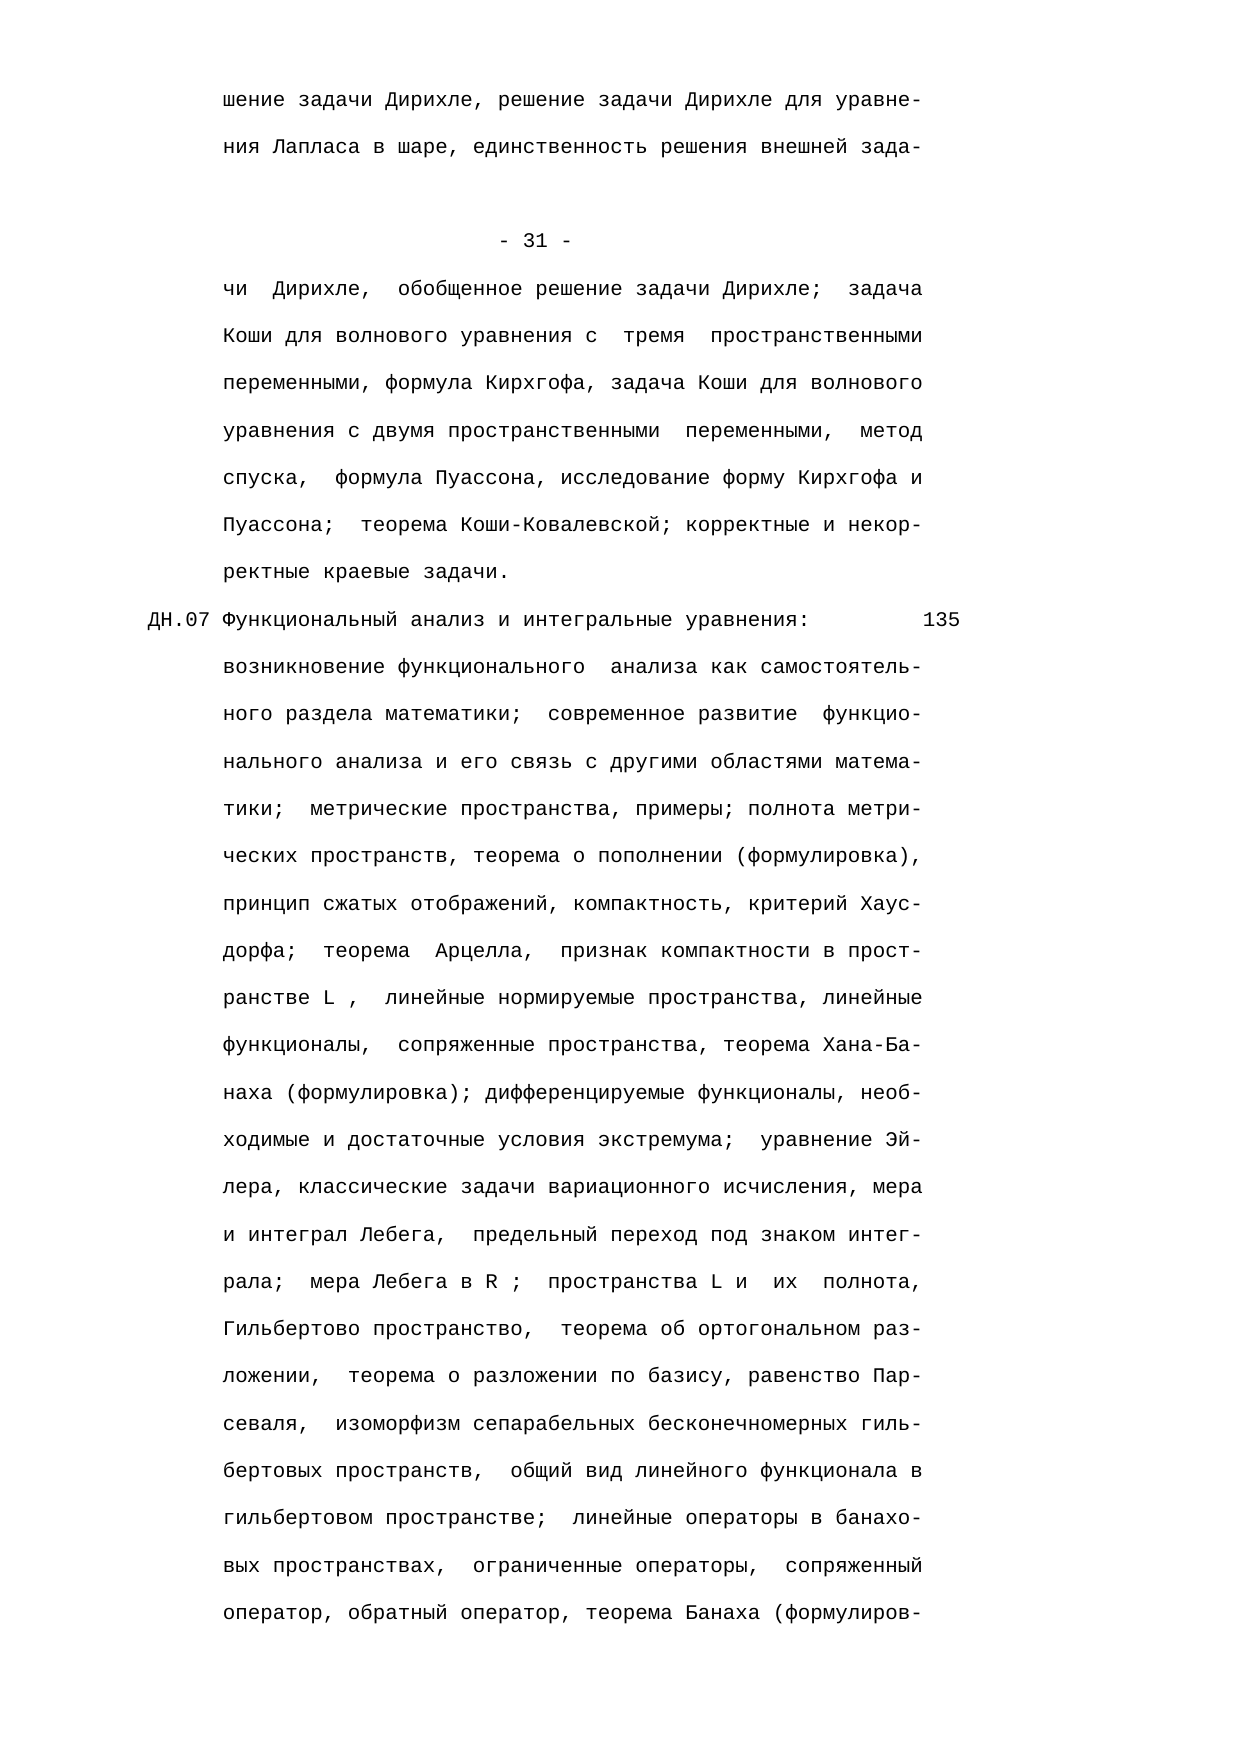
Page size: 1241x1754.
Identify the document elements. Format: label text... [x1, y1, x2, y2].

text Коши для волнового уравнения с тремя пространственными [148, 325, 1152, 349]
text ходимые и достаточные условия экстремума; уравнение Эй- [148, 1129, 1152, 1153]
text переменными, формула Кирхгофа, задача Коши для волнового [148, 372, 1152, 396]
text уравнения с двумя пространственными переменными, метод [148, 420, 1152, 443]
text гильбертовом пространстве; линейные операторы в банахо- [148, 1507, 1152, 1531]
text ДН.07 Функциональный анализ и интегральные уравнения: 135 [148, 609, 1152, 632]
text ранстве L , линейные нормируемые пространства, линейные [148, 987, 1152, 1011]
text ректные краевые задачи. [148, 562, 1152, 585]
text - 31 - [148, 231, 1152, 254]
text функционалы, сопряженные пространства, теорема Хана-Ба- [148, 1034, 1152, 1058]
text лера, классические задачи вариационного исчисления, мера [148, 1176, 1152, 1200]
text шение задачи Дирихле, решение задачи Дирихле для уравне- [148, 89, 1152, 112]
text наха (формулировка); дифференцируемые функционалы, необ- [148, 1082, 1152, 1105]
text оператор, обратный оператор, теорема Банаха (формулиров- [148, 1602, 1152, 1626]
text ческих пространств, теорема о пополнении (формулировка), [148, 845, 1152, 869]
text возникновение функционального анализа как самостоятель- [148, 656, 1152, 680]
text дорфа; теорема Арцелла, признак компактности в прост- [148, 940, 1152, 963]
text рала; мера Лебега в R ; пространства L и их полнота, [148, 1271, 1152, 1294]
text бертовых пространств, общий вид линейного функционала в [148, 1460, 1152, 1484]
text Пуассона; теорема Коши-Ковалевской; корректные и некор- [148, 514, 1152, 538]
text нального анализа и его связь с другими областями матема- [148, 751, 1152, 774]
text Гильбертово пространство, теорема об ортогональном раз- [148, 1318, 1152, 1342]
text ния Лапласа в шаре, единственность решения внешней зада- [148, 136, 1152, 159]
text принцип сжатых отображений, компактность, критерий Хаус- [148, 893, 1152, 916]
text и интеграл Лебега, предельный переход под знаком интег- [148, 1224, 1152, 1247]
text тики; метрические пространства, примеры; полнота метри- [148, 798, 1152, 822]
text севаля, изоморфизм сепарабельных бесконечномерных гиль- [148, 1413, 1152, 1436]
text вых пространствах, ограниченные операторы, сопряженный [148, 1555, 1152, 1578]
text ного раздела математики; современное развитие функцио- [148, 703, 1152, 727]
text ложении, теорема о разложении по базису, равенство Пар- [148, 1366, 1152, 1389]
text чи Дирихле, обобщенное решение задачи Дирихле; задача [148, 278, 1152, 301]
text спуска, формула Пуассона, исследование форму Кирхгофа и [148, 467, 1152, 491]
